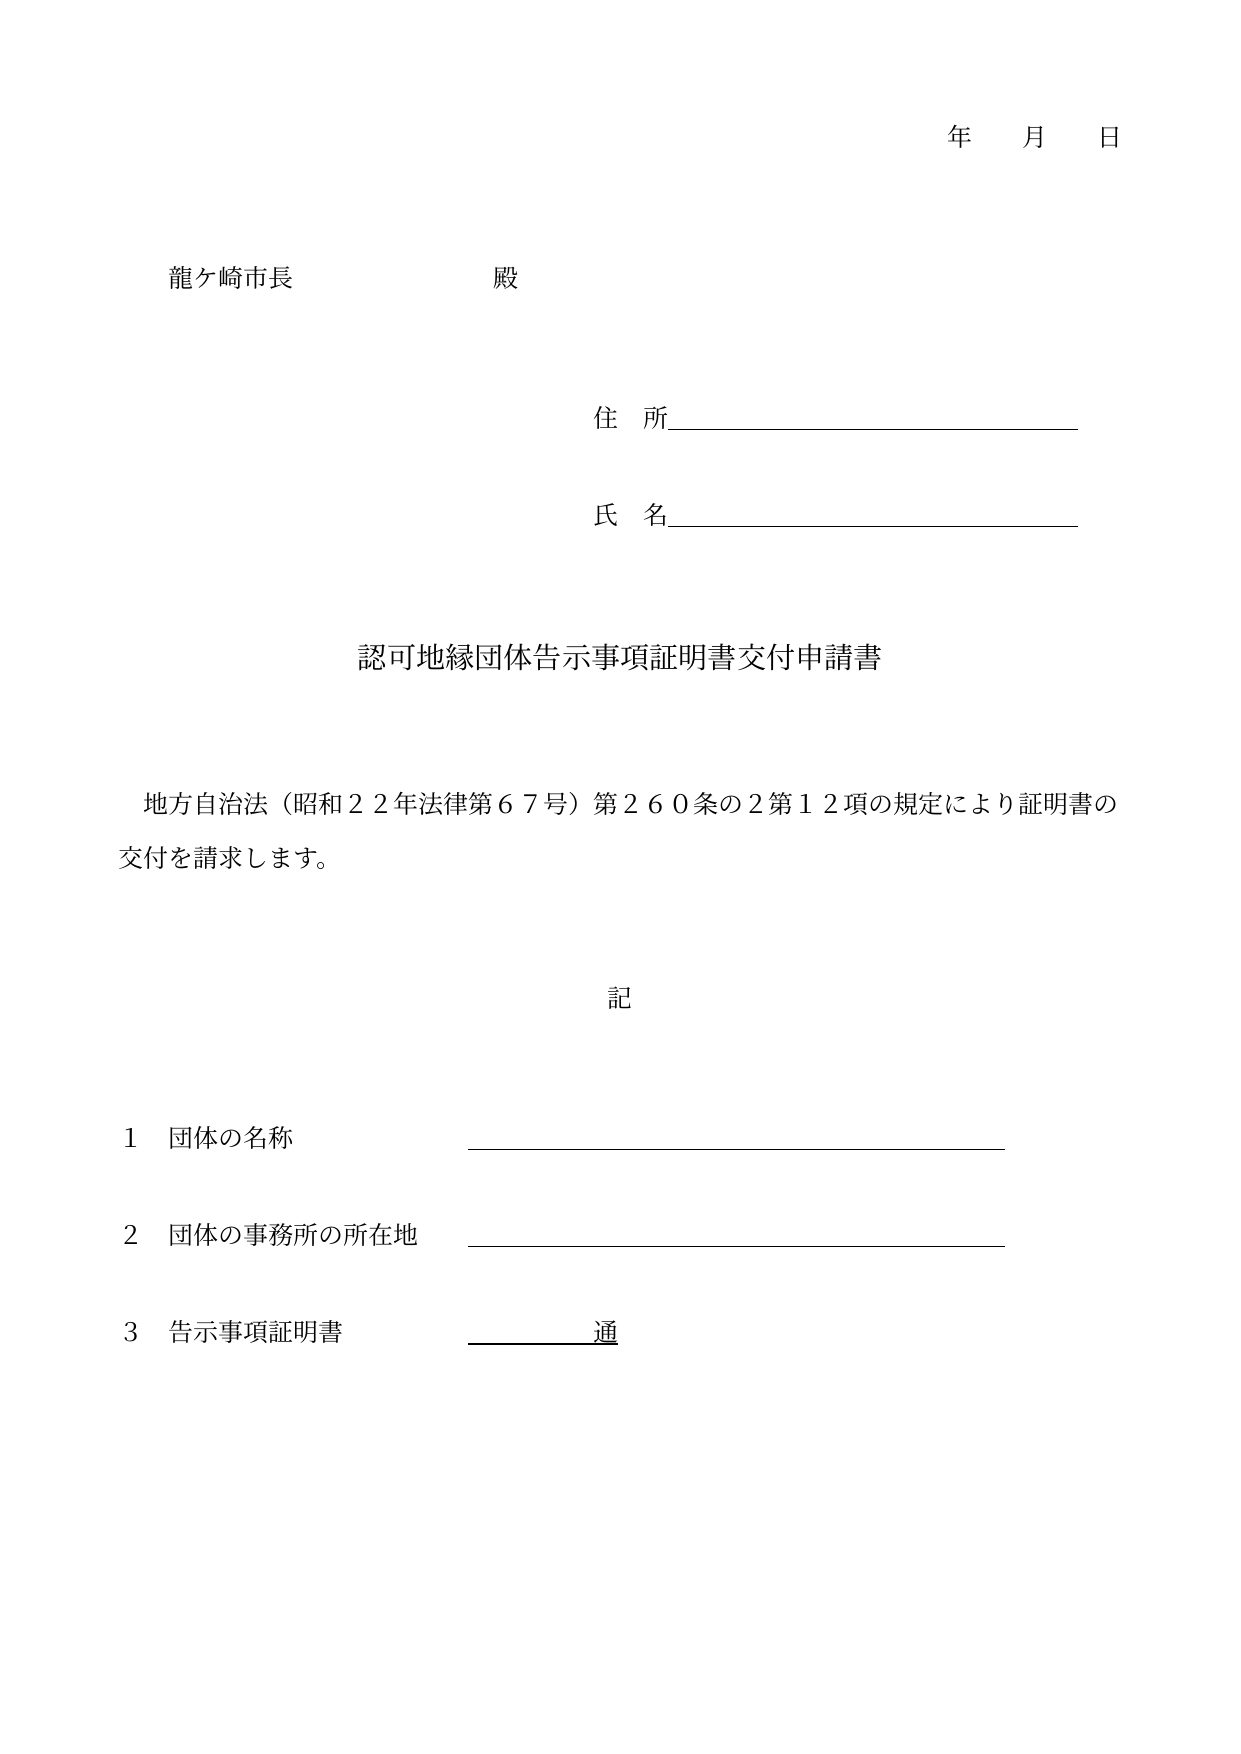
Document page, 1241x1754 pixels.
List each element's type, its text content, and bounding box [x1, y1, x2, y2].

text 年 月 日 [118, 118, 1122, 154]
text 記 [118, 978, 1122, 1014]
text ３ 告示事項証明書 通 [118, 1312, 1122, 1348]
text 地方自治法（昭和２２年法律第６７号）第２６０条の２第１２項の規定により証明書の交付を請求します。 [118, 784, 1122, 874]
text １ 団体の名称 [118, 1118, 1122, 1154]
text ２ 団体の事務所の所在地 [118, 1216, 1122, 1251]
text 認可地縁団体告示事項証明書交付申請書 [118, 635, 1122, 677]
text 住 所 [118, 398, 1122, 434]
text 氏 名 [118, 495, 1122, 531]
text 龍ケ崎市長 殿 [118, 258, 1122, 294]
